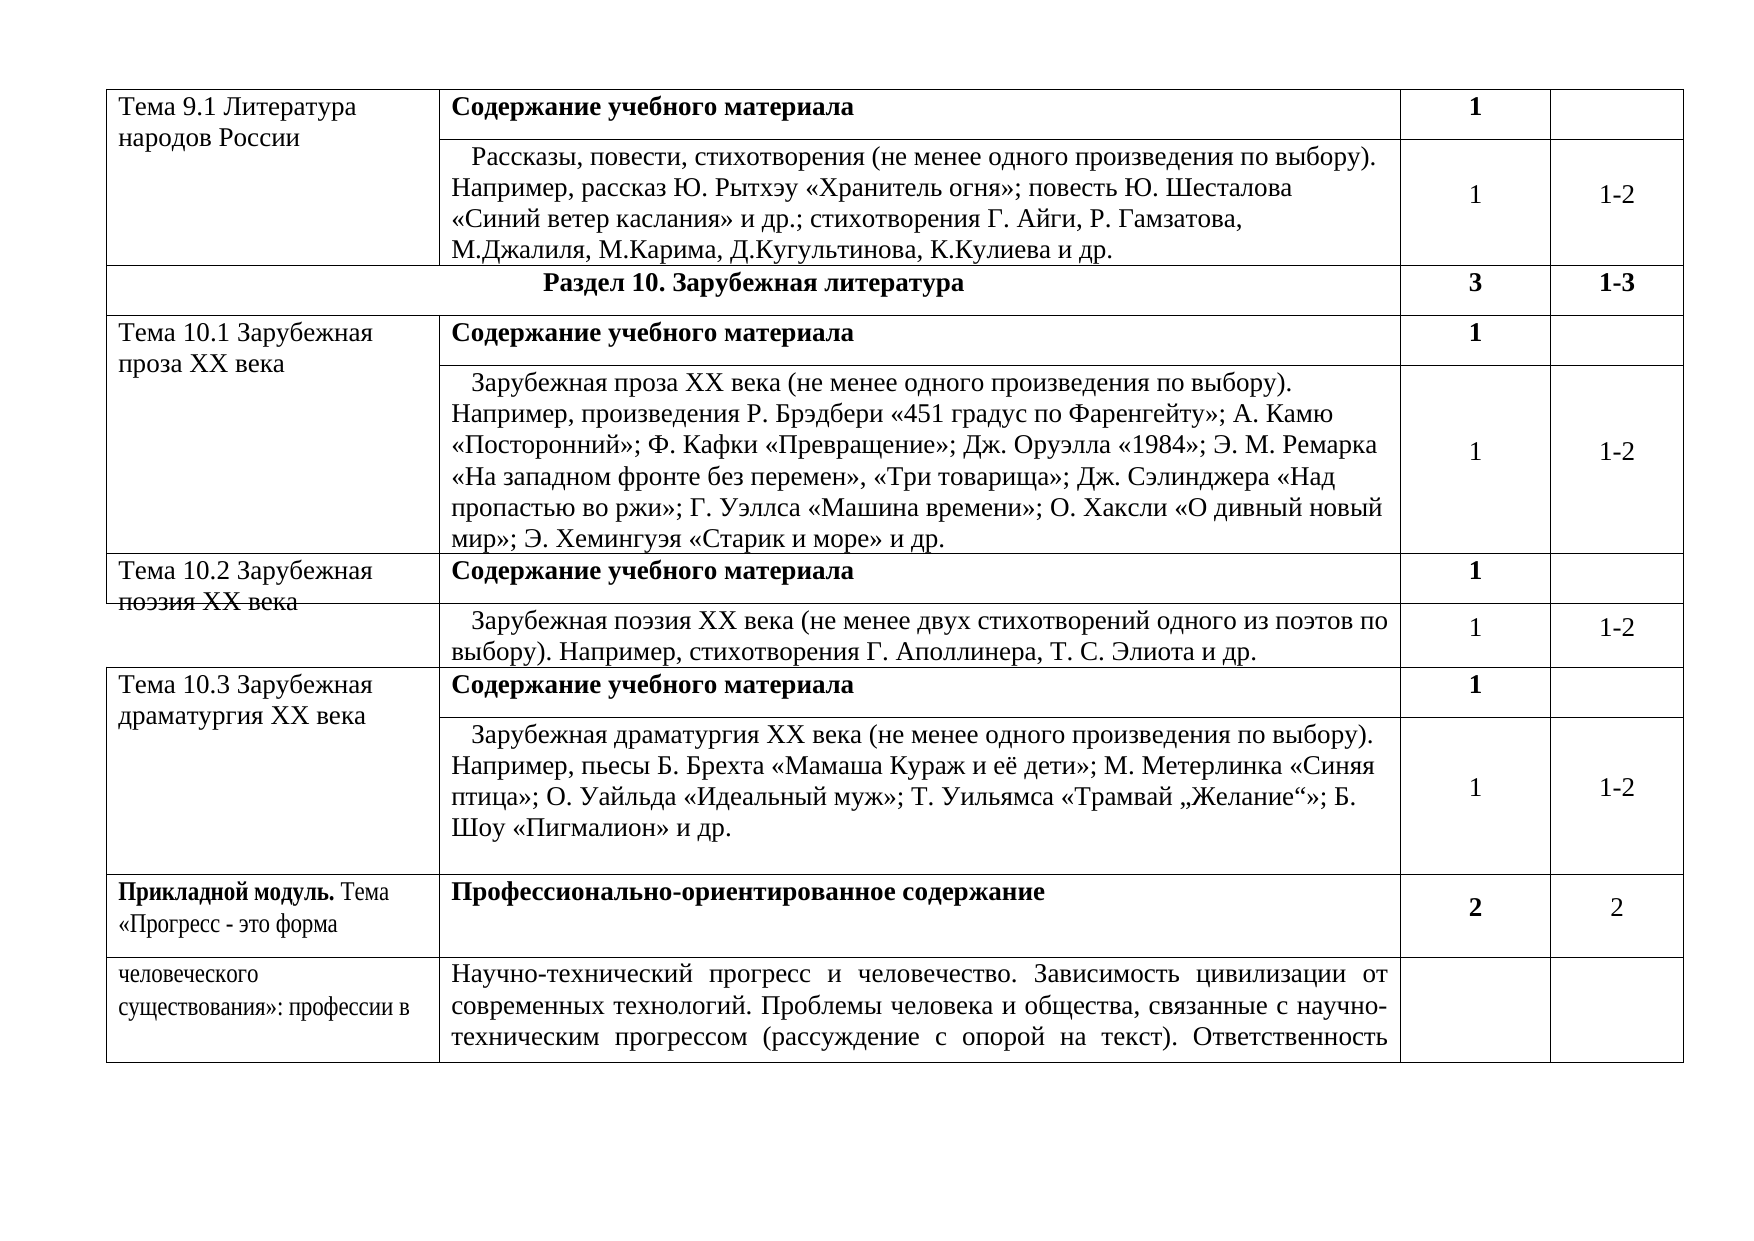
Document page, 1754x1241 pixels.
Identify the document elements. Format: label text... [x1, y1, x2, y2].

table_cell 1 [1401, 140, 1550, 264]
table_cell 1 [1401, 90, 1550, 139]
table_cell [1551, 958, 1683, 1062]
table_cell 3 [1401, 266, 1550, 315]
table_cell 1-2 [1551, 366, 1683, 553]
table_cell 1-2 [1551, 718, 1683, 874]
table_cell [1551, 90, 1683, 139]
table_cell 1 [1401, 718, 1550, 874]
table_cell 1-3 [1551, 266, 1683, 315]
table_cell [1551, 316, 1683, 365]
table_cell Раздел 10. Зарубежная литература [107, 266, 1400, 315]
table_cell 1 [1401, 554, 1550, 603]
table_cell 1-2 [1551, 140, 1683, 264]
table_cell Содержание учебного материала [440, 90, 1400, 139]
table_cell 1 [1401, 366, 1550, 553]
table_cell 1-2 [1551, 604, 1683, 667]
table_cell 1 [1401, 604, 1550, 667]
table_cell Содержание учебного материала [440, 554, 1400, 603]
table_cell Зарубежная поэзия XX века (не менее двух стихотворений одного из поэтов по выбору). Например, стихотворения Г. Аполлинера, Т. С. Элиота и др. [440, 604, 1400, 667]
table_cell 1 [1401, 316, 1550, 365]
table_cell Содержание учебного материала [440, 316, 1400, 365]
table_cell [440, 958, 1400, 1062]
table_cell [107, 958, 439, 1062]
table_cell Зарубежная проза XX века (не менее одного произведения по выбору). Например, произведения Р. Брэдбери «451 градус по Фаренгейту»; А. Камю «Посторонний»; Ф. Кафки «Превращение»; Дж. Оруэлла «1984»; Э. М. Ремарка «На западном фронте без перемен», «Три товарища»; Дж. Сэлинджера «Над пропастью во ржи»; Г. Уэллса «Машина времени»; О. Хаксли «О дивный новый мир»; Э. Хемингуэя «Старик и море» и др. [440, 366, 1400, 553]
table_cell Тема 10.1 Зарубежная проза XX века [107, 316, 439, 553]
table_cell [1551, 554, 1683, 603]
table_cell [1401, 958, 1550, 1062]
table_cell Рассказы, повести, стихотворения (не менее одного произведения по выбору). Например, рассказ Ю. Рытхэу «Хранитель огня»; повесть Ю. Шесталова «Синий ветер каслания» и др.; стихотворения Г. Айги, Р. Гамзатова, М.Джалиля, М.Карима, Д.Кугультинова, К.Кулиева и др. [440, 140, 1400, 264]
table_cell Содержание учебного материала [440, 668, 1400, 717]
table_cell 2 [1401, 875, 1550, 957]
table_cell [1551, 668, 1683, 717]
table_cell 1 [1401, 668, 1550, 717]
table_cell Зарубежная драматургия XX века (не менее одного произведения по выбору). Например, пьесы Б. Брехта «Мамаша Кураж и её дети»; М. Метерлинка «Синяя птица»; О. Уайльда «Идеальный муж»; Т. Уильямса «Трамвай „Желание“»; Б. Шоу «Пигмалион» и др. [440, 718, 1400, 874]
table_cell Тема 9.1 Литература народов России [107, 90, 439, 264]
table_cell Прикладной модуль. Тема «Прогресс - это форма [107, 875, 439, 957]
table_cell Тема 10.2 Зарубежная поэзия XX века [107, 554, 439, 603]
table_cell 2 [1551, 875, 1683, 957]
table_cell Профессионально-ориентированное содержание [440, 875, 1400, 957]
table_cell Тема 10.3 Зарубежная драматургия XX века [107, 668, 439, 874]
